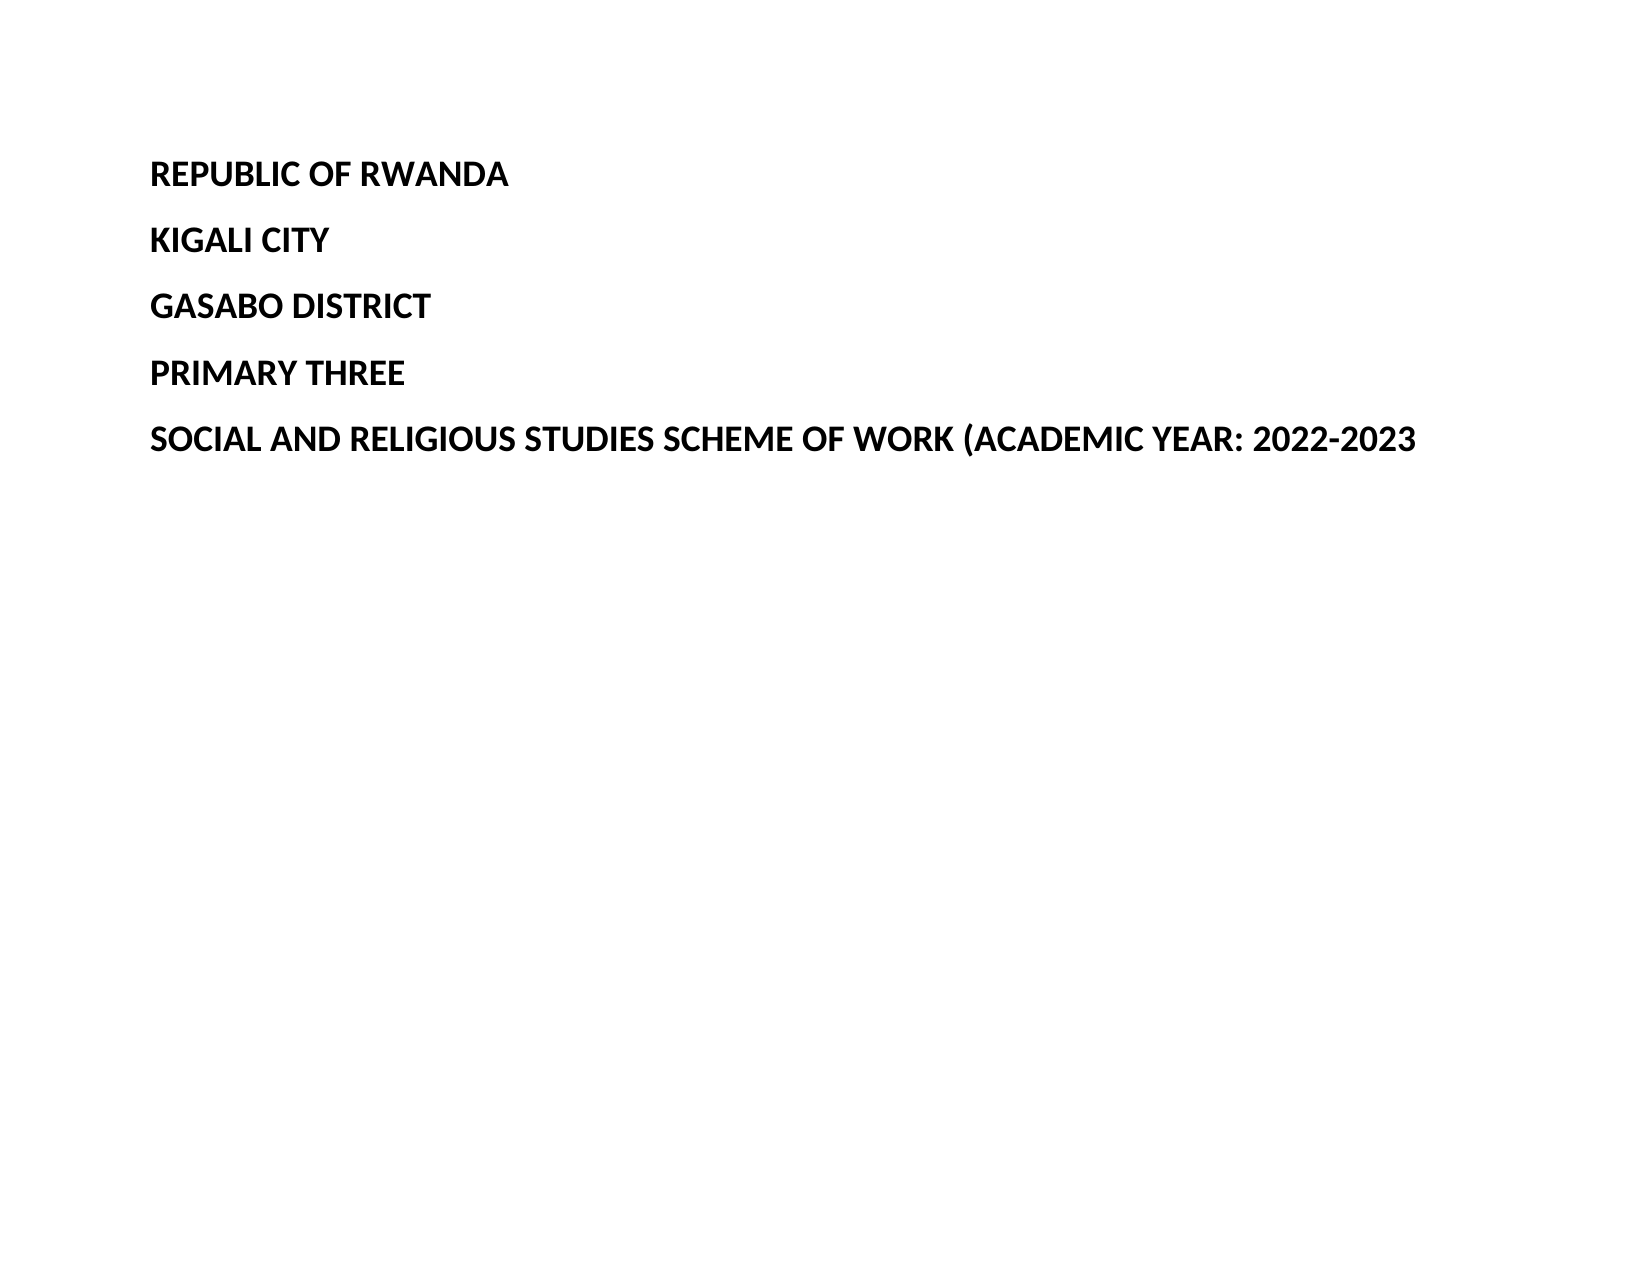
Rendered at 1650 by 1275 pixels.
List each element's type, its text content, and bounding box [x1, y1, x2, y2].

text PRIMARY THREE [150, 348, 1500, 394]
text SOCIAL AND RELIGIOUS STUDIES SCHEME OF WORK (ACADEMIC YEAR: 2022-2023 [150, 414, 1500, 460]
text REPUBLIC OF RWANDA [150, 150, 1500, 196]
text GASABO DISTRICT [150, 282, 1500, 328]
text KIGALI CITY [150, 216, 1500, 262]
